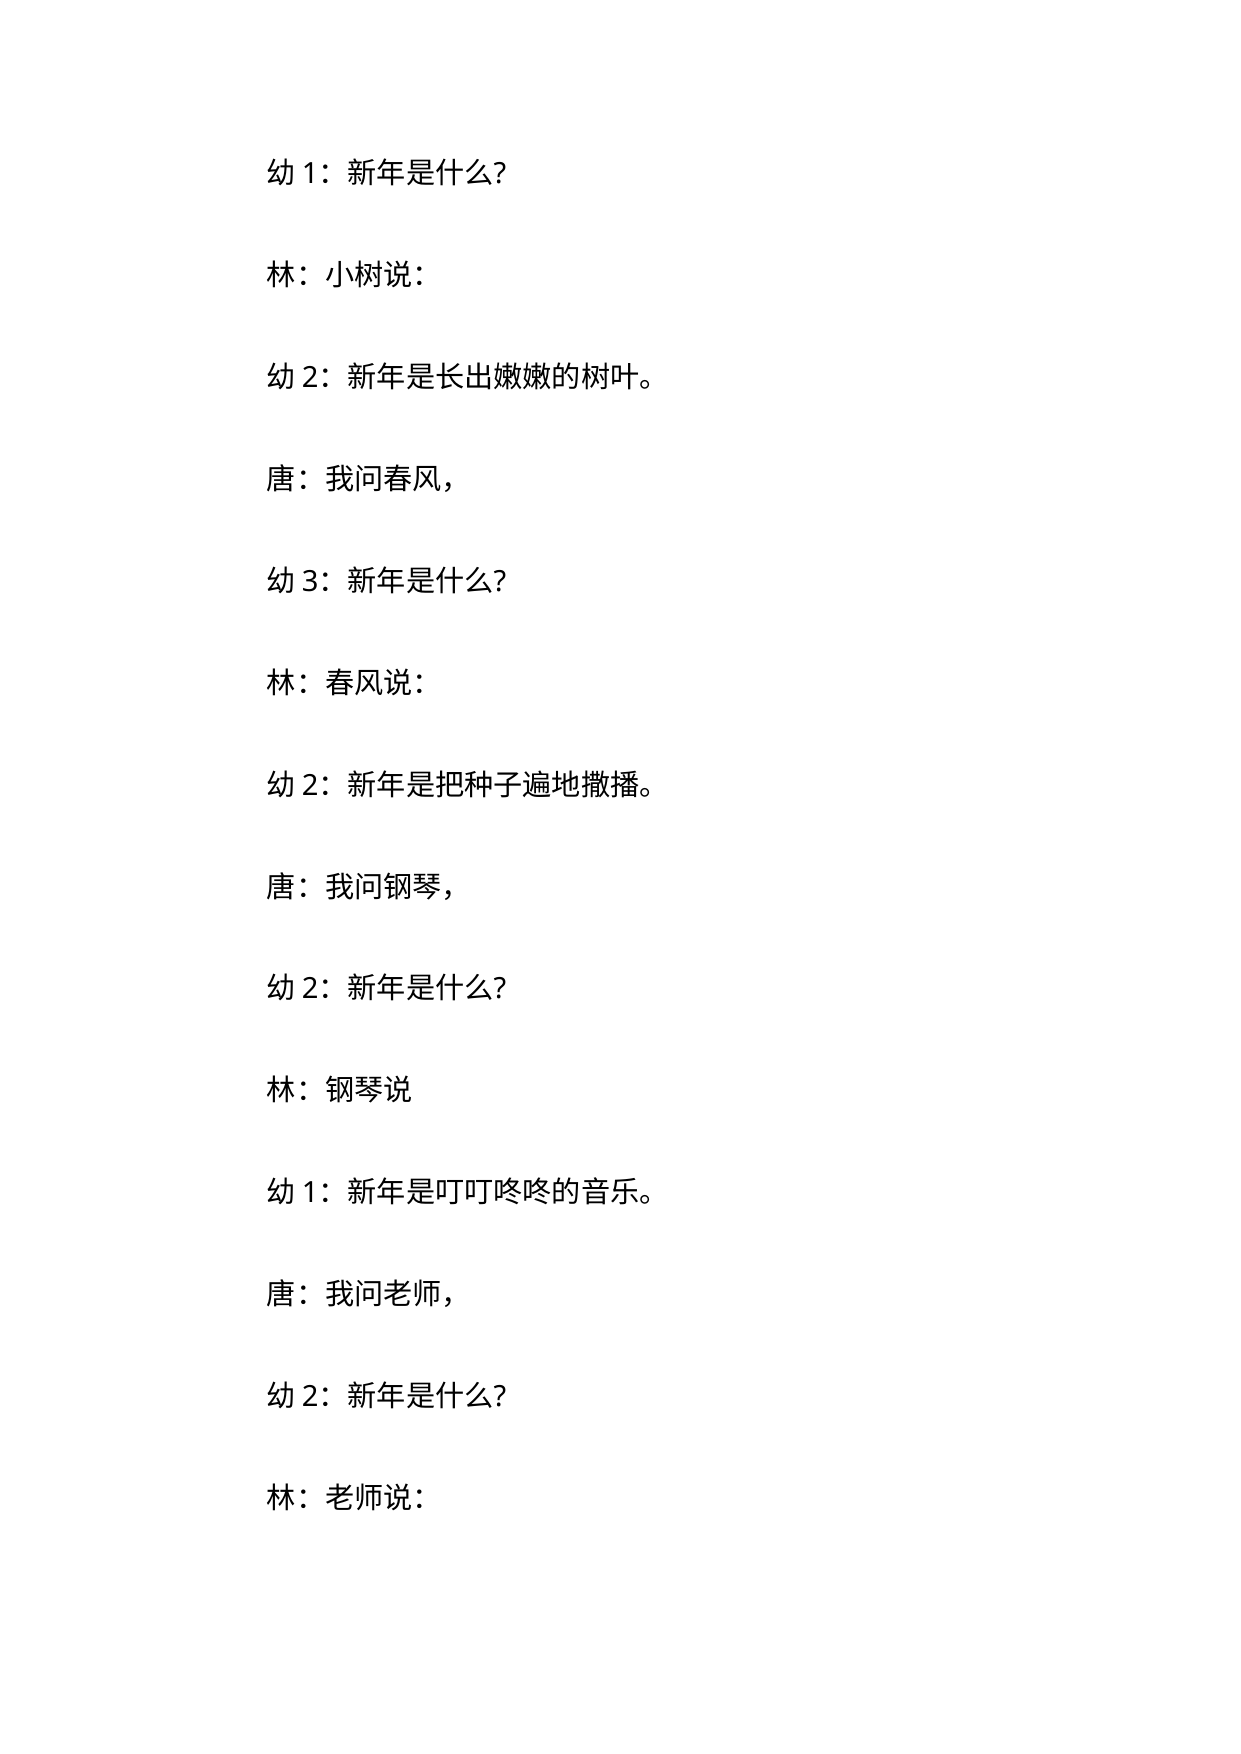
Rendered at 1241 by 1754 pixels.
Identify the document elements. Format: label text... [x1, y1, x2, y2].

text 唐：我问老师， [150, 1271, 1090, 1313]
text 唐：我问钢琴， [150, 863, 1090, 906]
text 幼3：新年是什么? [150, 557, 1090, 600]
text 幼2：新年是什么? [150, 965, 1090, 1007]
text 唐：我问春风， [150, 456, 1090, 498]
text 幼2：新年是长出嫩嫩的树叶。 [150, 354, 1090, 396]
text 林：老师说： [150, 1474, 1090, 1517]
text 林：春风说： [150, 659, 1090, 702]
text 幼1：新年是叮叮咚咚的音乐。 [150, 1169, 1090, 1211]
text 幼2：新年是什么? [150, 1372, 1090, 1415]
text 幼1：新年是什么? [150, 150, 1090, 192]
text 幼2：新年是把种子遍地撒播。 [150, 761, 1090, 804]
text 林：钢琴说 [150, 1067, 1090, 1109]
text 林：小树说： [150, 252, 1090, 294]
